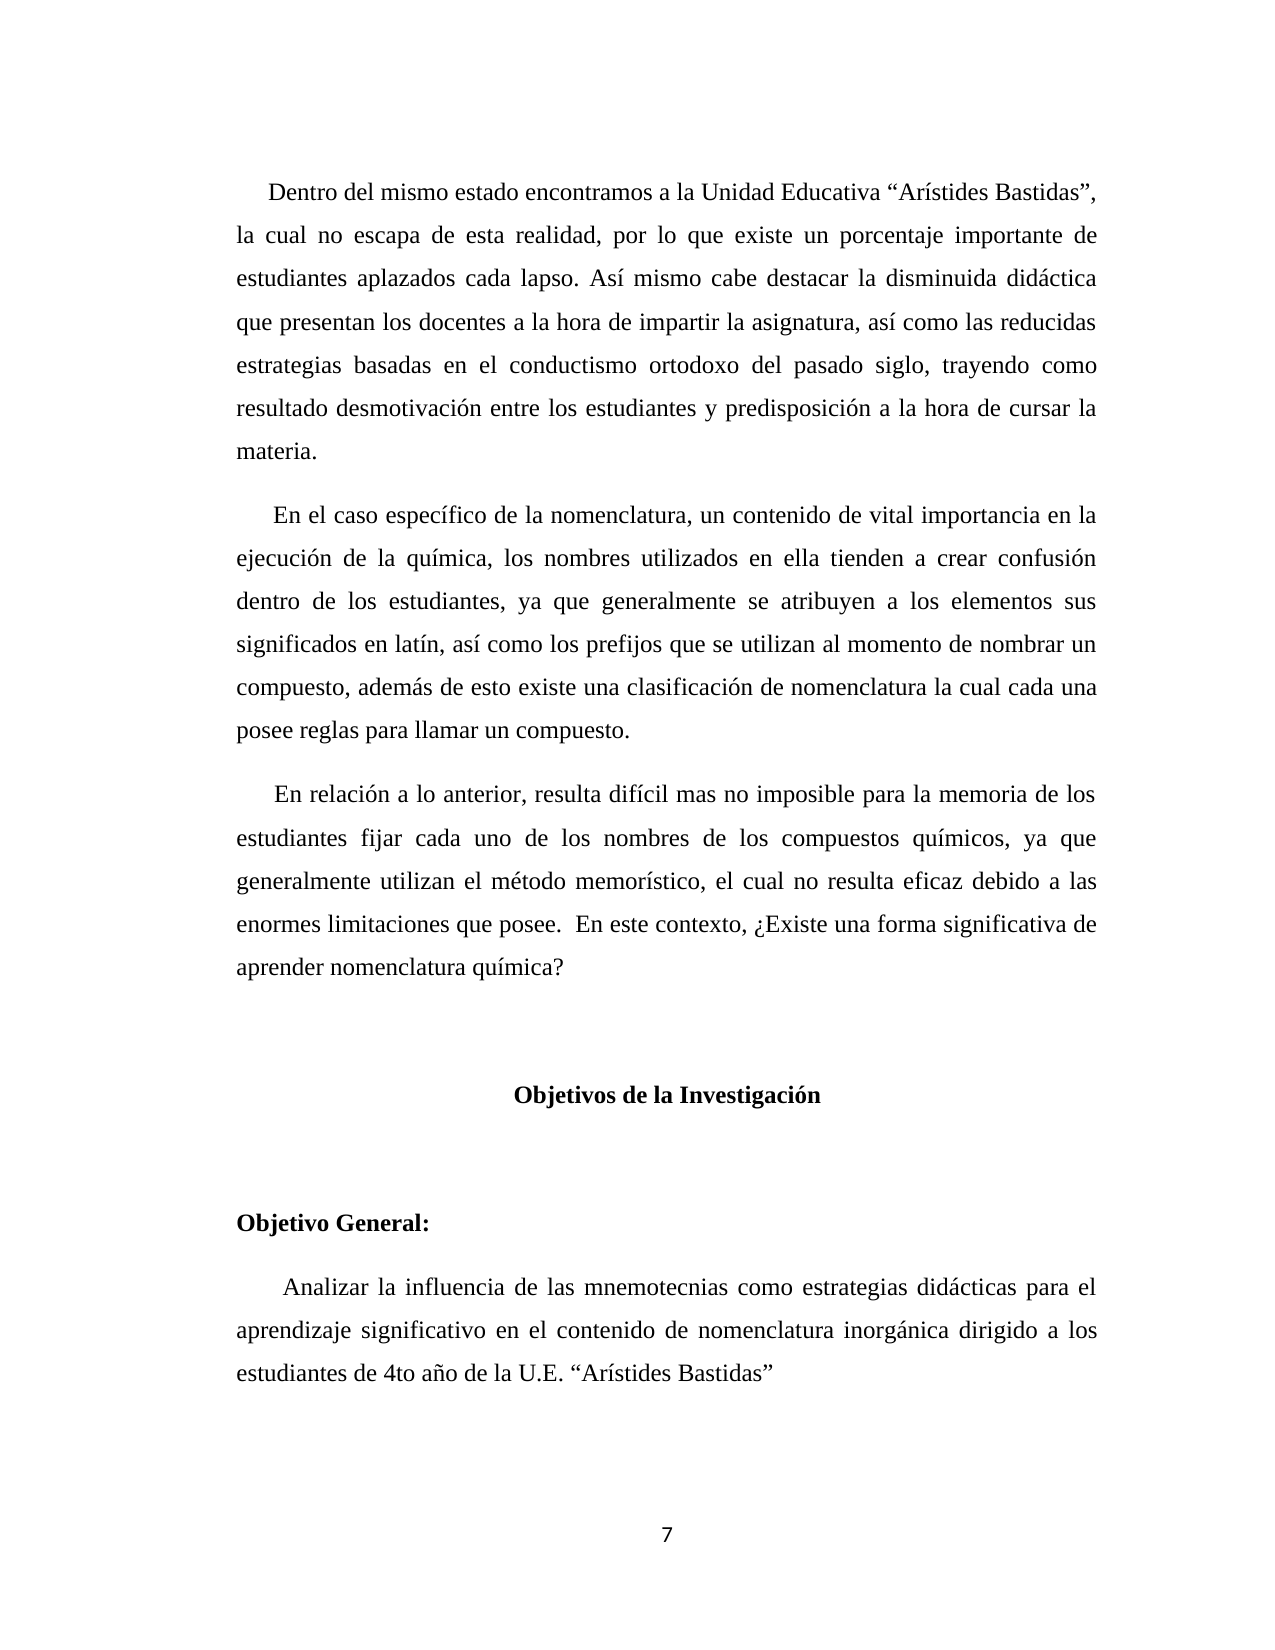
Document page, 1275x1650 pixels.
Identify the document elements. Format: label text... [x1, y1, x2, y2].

text Analizar la influencia de las mnemotecnias como estrategias didácticas para el aprendizaje significativo en el contenido de nomenclatura inorgánica dirigido a los estudiantes de 4to año de la U.E. “Arístides Bastidas” [236, 1272, 1098, 1387]
text En relación a lo anterior, resulta difícil mas no imposible para la memoria de los estudiantes fijar cada uno de los nombres de los compuestos químicos, ya que generalmente utilizan el método memorístico, el cual no resulta eficaz debido a las enormes limitaciones que posee. En este contexto, ¿Existe una forma significativa de aprender nomenclatura química? [236, 779, 1098, 981]
text Objetivos de la Investigación [236, 1080, 1098, 1109]
text En el caso específico de la nomenclatura, un contenido de vital importancia en la ejecución de la química, los nombres utilizados en ella tienden a crear confusión dentro de los estudiantes, ya que generalmente se atribuyen a los elementos sus significados en latín, así como los prefijos que se utilizan al momento de nombrar un compuesto, además de esto existe una clasificación de nomenclatura la cual cada una posee reglas para llamar un compuesto. [236, 500, 1098, 744]
text Dentro del mismo estado encontramos a la Unidad Educativa “Arístides Bastidas”, la cual no escapa de esta realidad, por lo que existe un porcentaje importante de estudiantes aplazados cada lapso. Así mismo cabe destacar la disminuida didáctica que presentan los docentes a la hora de impartir la asignatura, así como las reducidas estrategias basadas en el conductismo ortodoxo del pasado siglo, trayendo como resultado desmotivación entre los estudiantes y predisposición a la hora de cursar la materia. [236, 177, 1098, 465]
text Objetivo General: [236, 1208, 1098, 1237]
